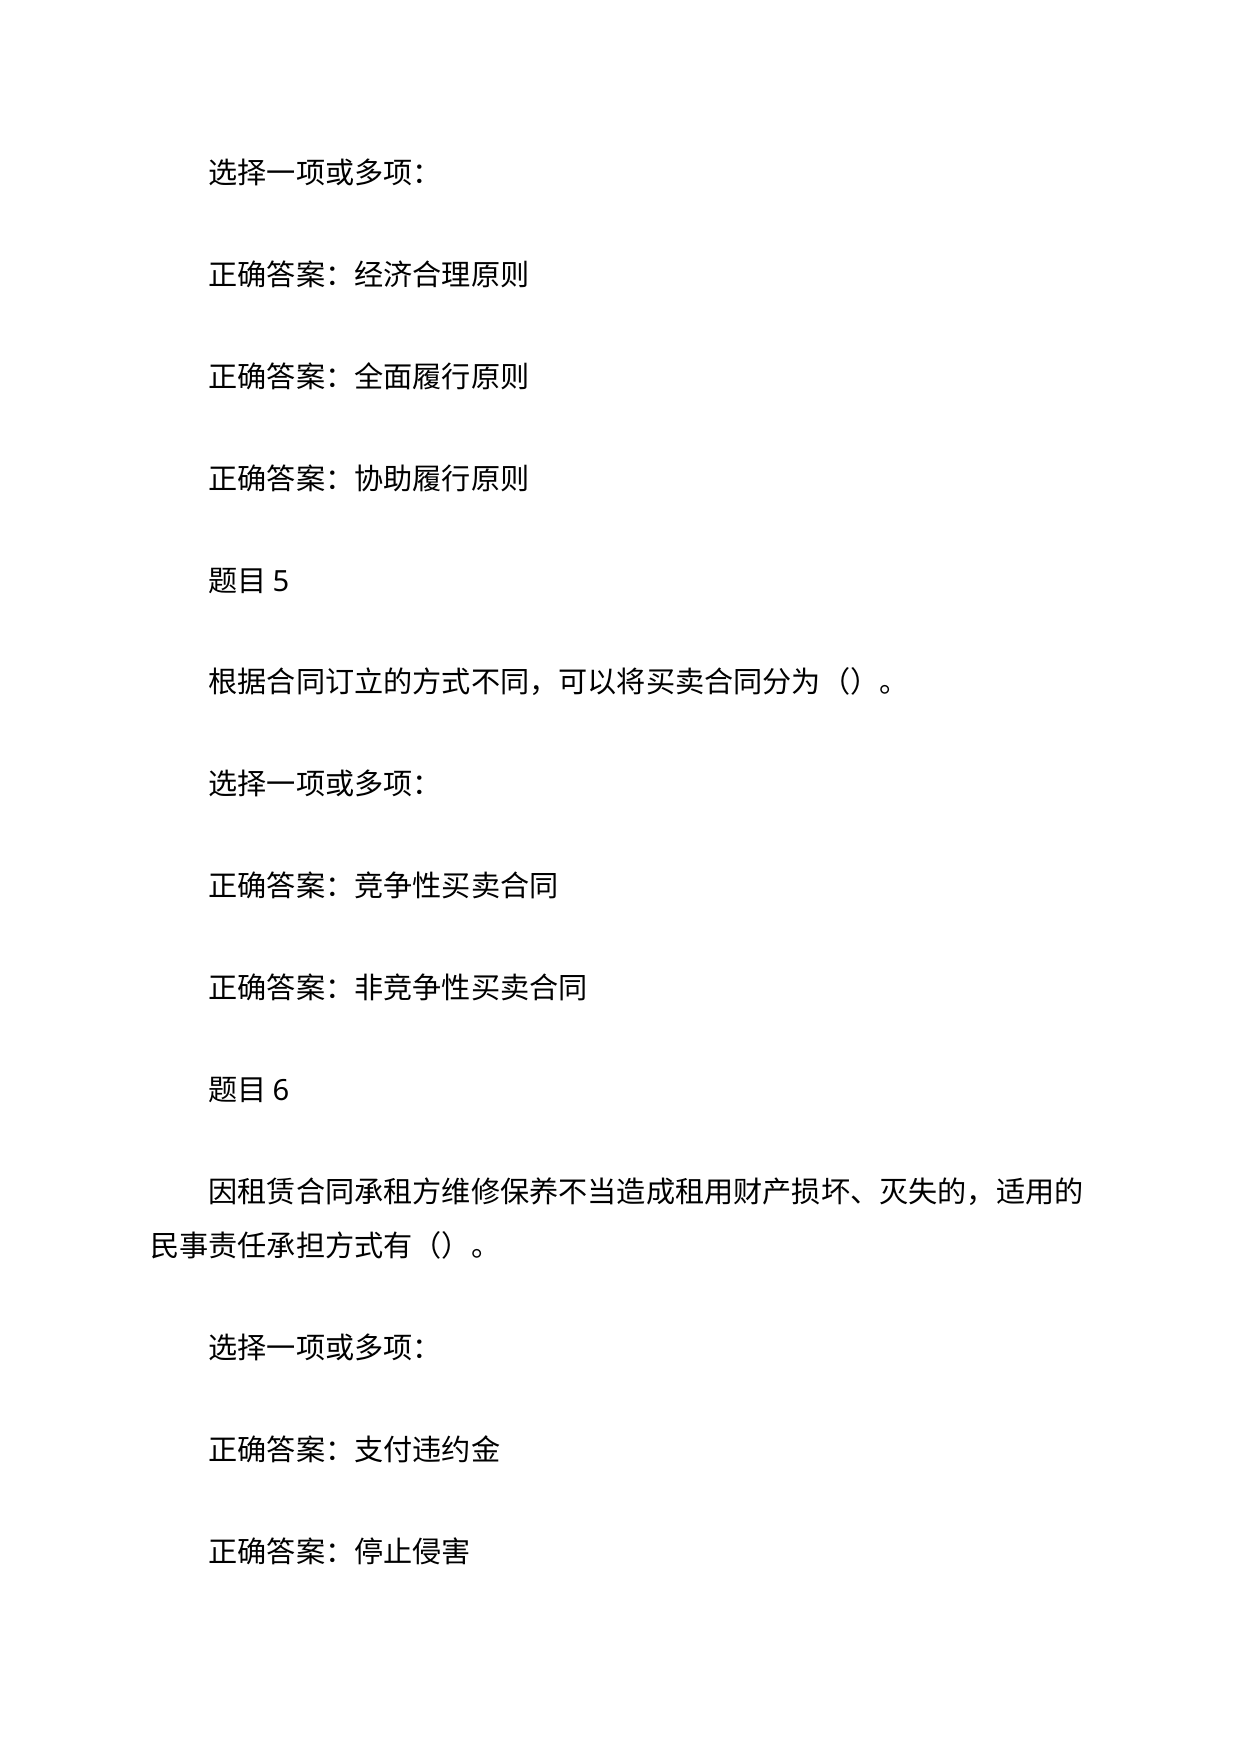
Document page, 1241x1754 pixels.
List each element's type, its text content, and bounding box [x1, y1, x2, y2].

text 正确答案：竞争性买卖合同 [150, 863, 1090, 905]
text 正确答案：经济合理原则 [150, 252, 1090, 294]
text 正确答案：协助履行原则 [150, 455, 1090, 498]
text 正确答案：非竞争性买卖合同 [150, 964, 1090, 1007]
text 正确答案：全面履行原则 [150, 353, 1090, 396]
text 选择一项或多项： [150, 1325, 1090, 1367]
text 题目6 [150, 1066, 1090, 1108]
text 正确答案：停止侵害 [150, 1528, 1090, 1571]
text 根据合同订立的方式不同，可以将买卖合同分为（）。 [150, 659, 1090, 701]
text 选择一项或多项： [150, 761, 1090, 803]
text 选择一项或多项： [150, 150, 1090, 192]
text 正确答案：支付违约金 [150, 1427, 1090, 1469]
text 因租赁合同承租方维修保养不当造成租用财产损坏、灭失的，适用的民事责任承担方式有（）。 [150, 1168, 1090, 1265]
text 题目5 [150, 557, 1090, 599]
